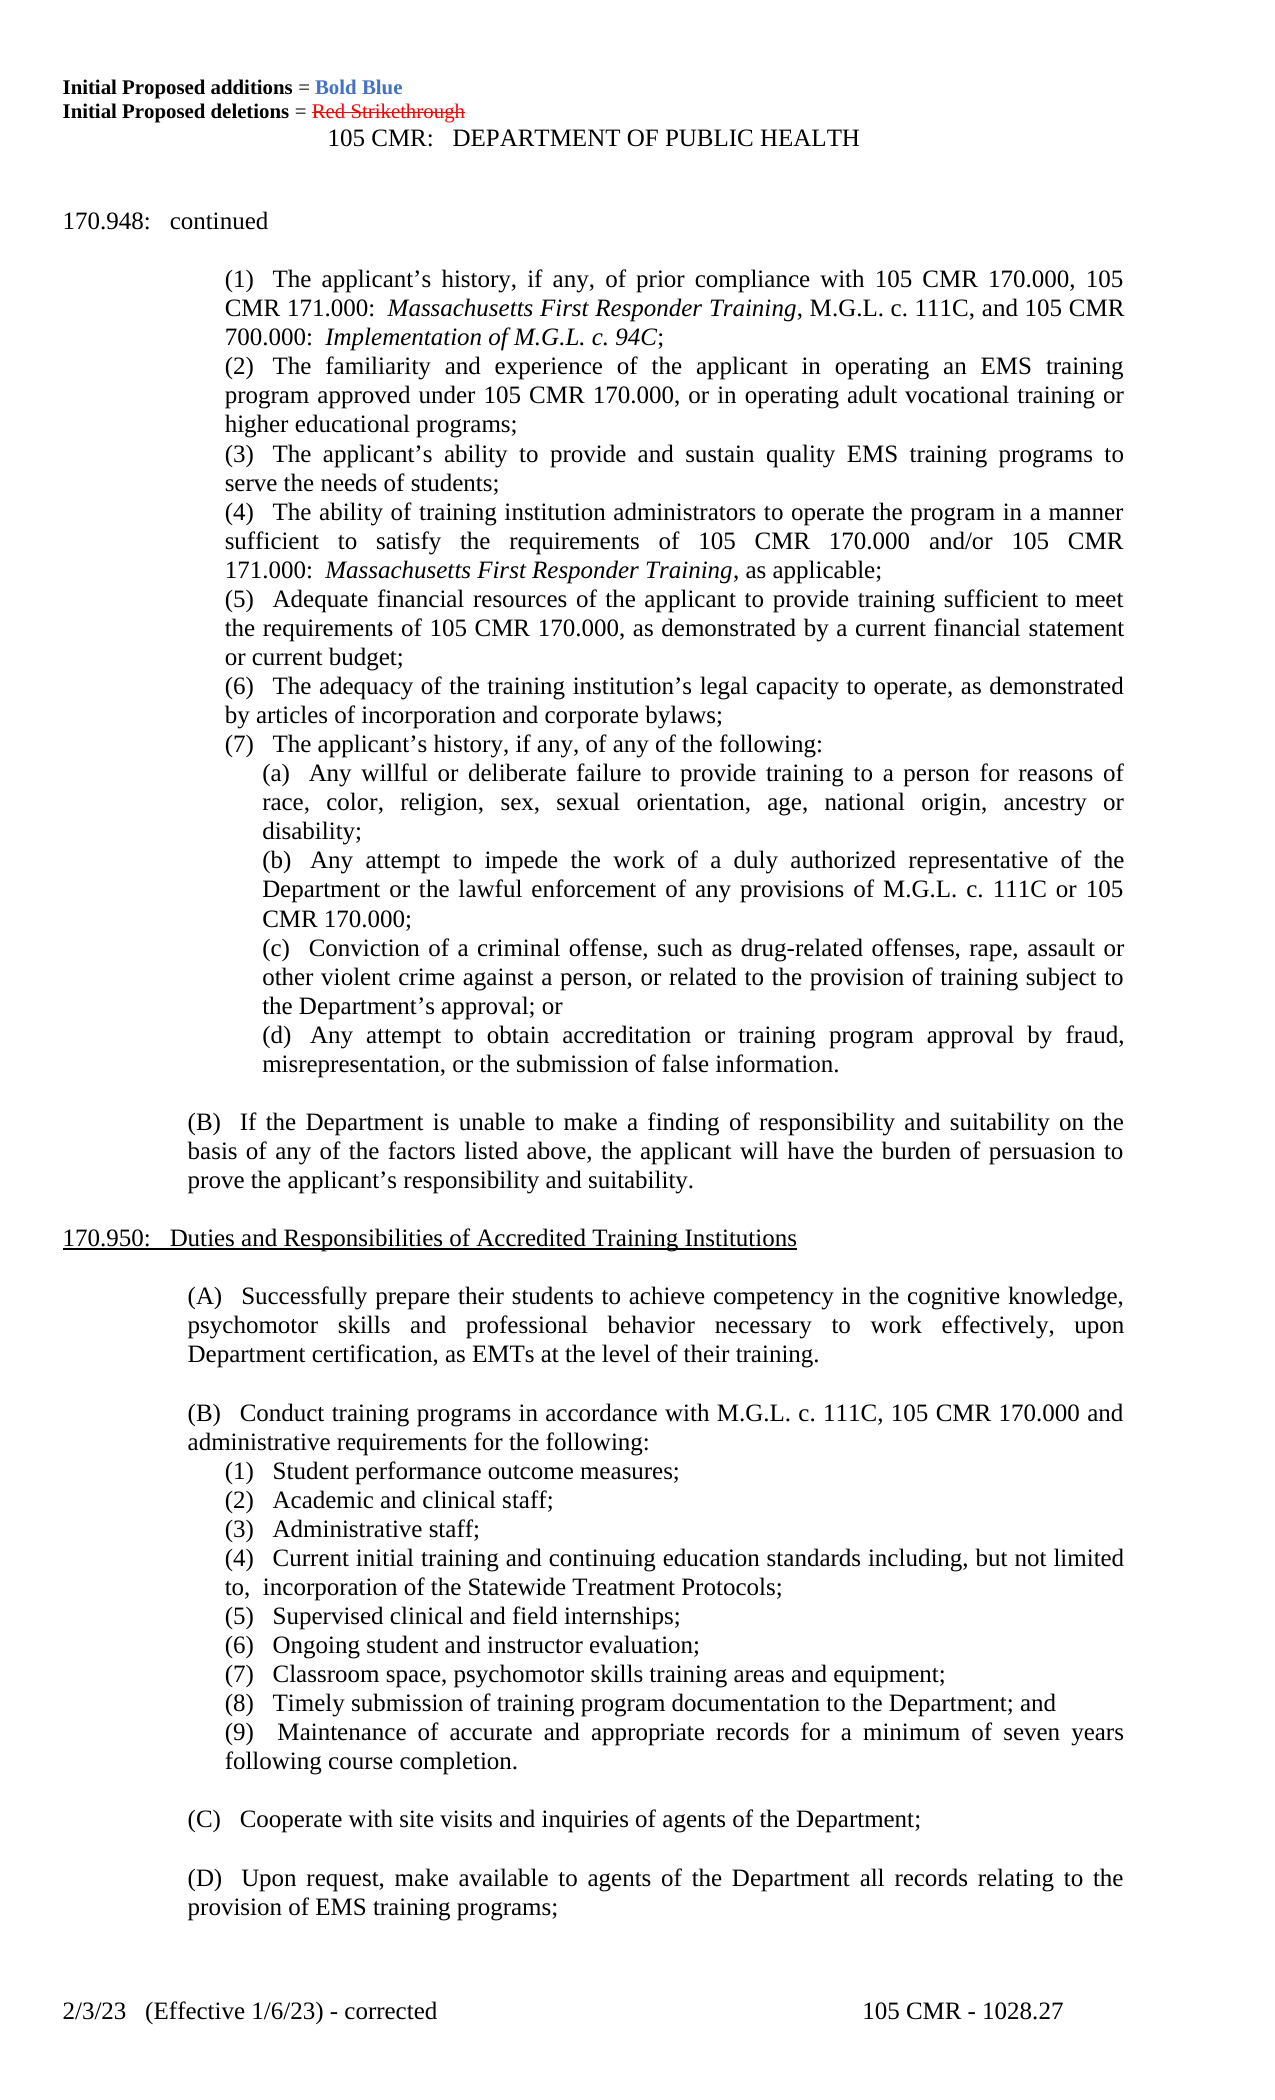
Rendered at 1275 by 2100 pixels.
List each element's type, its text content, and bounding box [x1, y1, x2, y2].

text (B) If the Department is unable to make a finding of responsibility and suitability on the basis of any of the factors listed above, the applicant will have the burden of persuasion to prove the applicant’s responsibility and suitability. [187, 1107, 1125, 1194]
text (1) The applicant’s history, if any, of prior compliance with 105 CMR 170.000, 105 CMR 171.000: Massachusetts First Responder Training, M.G.L. c. 111C, and 105 CMR 700.000: Implementation of M.G.L. c. 94C; [224, 264, 1125, 352]
text (6) Ongoing student and instructor evaluation; [224, 1630, 1125, 1659]
text (D) Upon request, make available to agents of the Department all records relating to the provision of EMS training programs; [187, 1863, 1125, 1921]
text (9) Maintenance of accurate and appropriate records for a minimum of seven years following course completion. [224, 1717, 1125, 1776]
text (5) Supervised clinical and field internships; [224, 1601, 1125, 1630]
text (3) The applicant’s ability to provide and sustain quality EMS training programs to serve the needs of students; [224, 439, 1125, 497]
text (1) Student performance outcome measures; [224, 1456, 1125, 1485]
text (B) Conduct training programs in accordance with M.G.L. c. 111C, 105 CMR 170.000 and administrative requirements for the following: [187, 1398, 1125, 1456]
text 170.950: Duties and Responsibilities of Accredited Training Institutions [62, 1223, 1125, 1252]
text (2) Academic and clinical staff; [224, 1485, 1125, 1514]
text (7) Classroom space, psychomotor skills training areas and equipment; [224, 1659, 1125, 1688]
text (C) Cooperate with site visits and inquiries of agents of the Department; [187, 1805, 1125, 1834]
text 170.948: continued [62, 206, 1125, 235]
text (b) Any attempt to impede the work of a duly authorized representative of the Department or the lawful enforcement of any provisions of M.G.L. c. 111C or 105 CMR 170.000; [262, 846, 1125, 933]
text (4) Current initial training and continuing education standards including, but not limited to, incorporation of the Statewide Treatment Protocols; [224, 1543, 1125, 1601]
text (c) Conviction of a criminal offense, such as drug-related offenses, rape, assault or other violent crime against a person, or related to the provision of training subject to the Department’s approval; or [262, 933, 1125, 1020]
text (8) Timely submission of training program documentation to the Department; and [224, 1688, 1125, 1717]
text (2) The familiarity and experience of the applicant in operating an EMS training program approved under 105 CMR 170.000, or in operating adult vocational training or higher educational programs; [224, 352, 1125, 439]
text (a) Any willful or deliberate failure to provide training to a person for reasons of race, color, religion, sex, sexual orientation, age, national origin, ancestry or disability; [262, 758, 1125, 846]
text (4) The ability of training institution administrators to operate the program in a manner sufficient to satisfy the requirements of 105 CMR 170.000 and/or 105 CMR 171.000: Massachusetts First Responder Training, as applicable; [224, 497, 1125, 584]
text (d) Any attempt to obtain accreditation or training program approval by fraud, misrepresentation, or the submission of false information. [262, 1020, 1125, 1078]
text (5) Adequate financial resources of the applicant to provide training sufficient to meet the requirements of 105 CMR 170.000, as demonstrated by a current financial statement or current budget; [224, 584, 1125, 671]
text (6) The adequacy of the training institution’s legal capacity to operate, as demonstrated by articles of incorporation and corporate bylaws; [224, 671, 1125, 729]
text (7) The applicant’s history, if any, of any of the following: [224, 729, 1125, 758]
text (3) Administrative staff; [224, 1514, 1125, 1543]
text (A) Successfully prepare their students to achieve competency in the cognitive knowledge, psychomotor skills and professional behavior necessary to work effectively, upon Department certification, as EMTs at the level of their training. [187, 1282, 1125, 1369]
